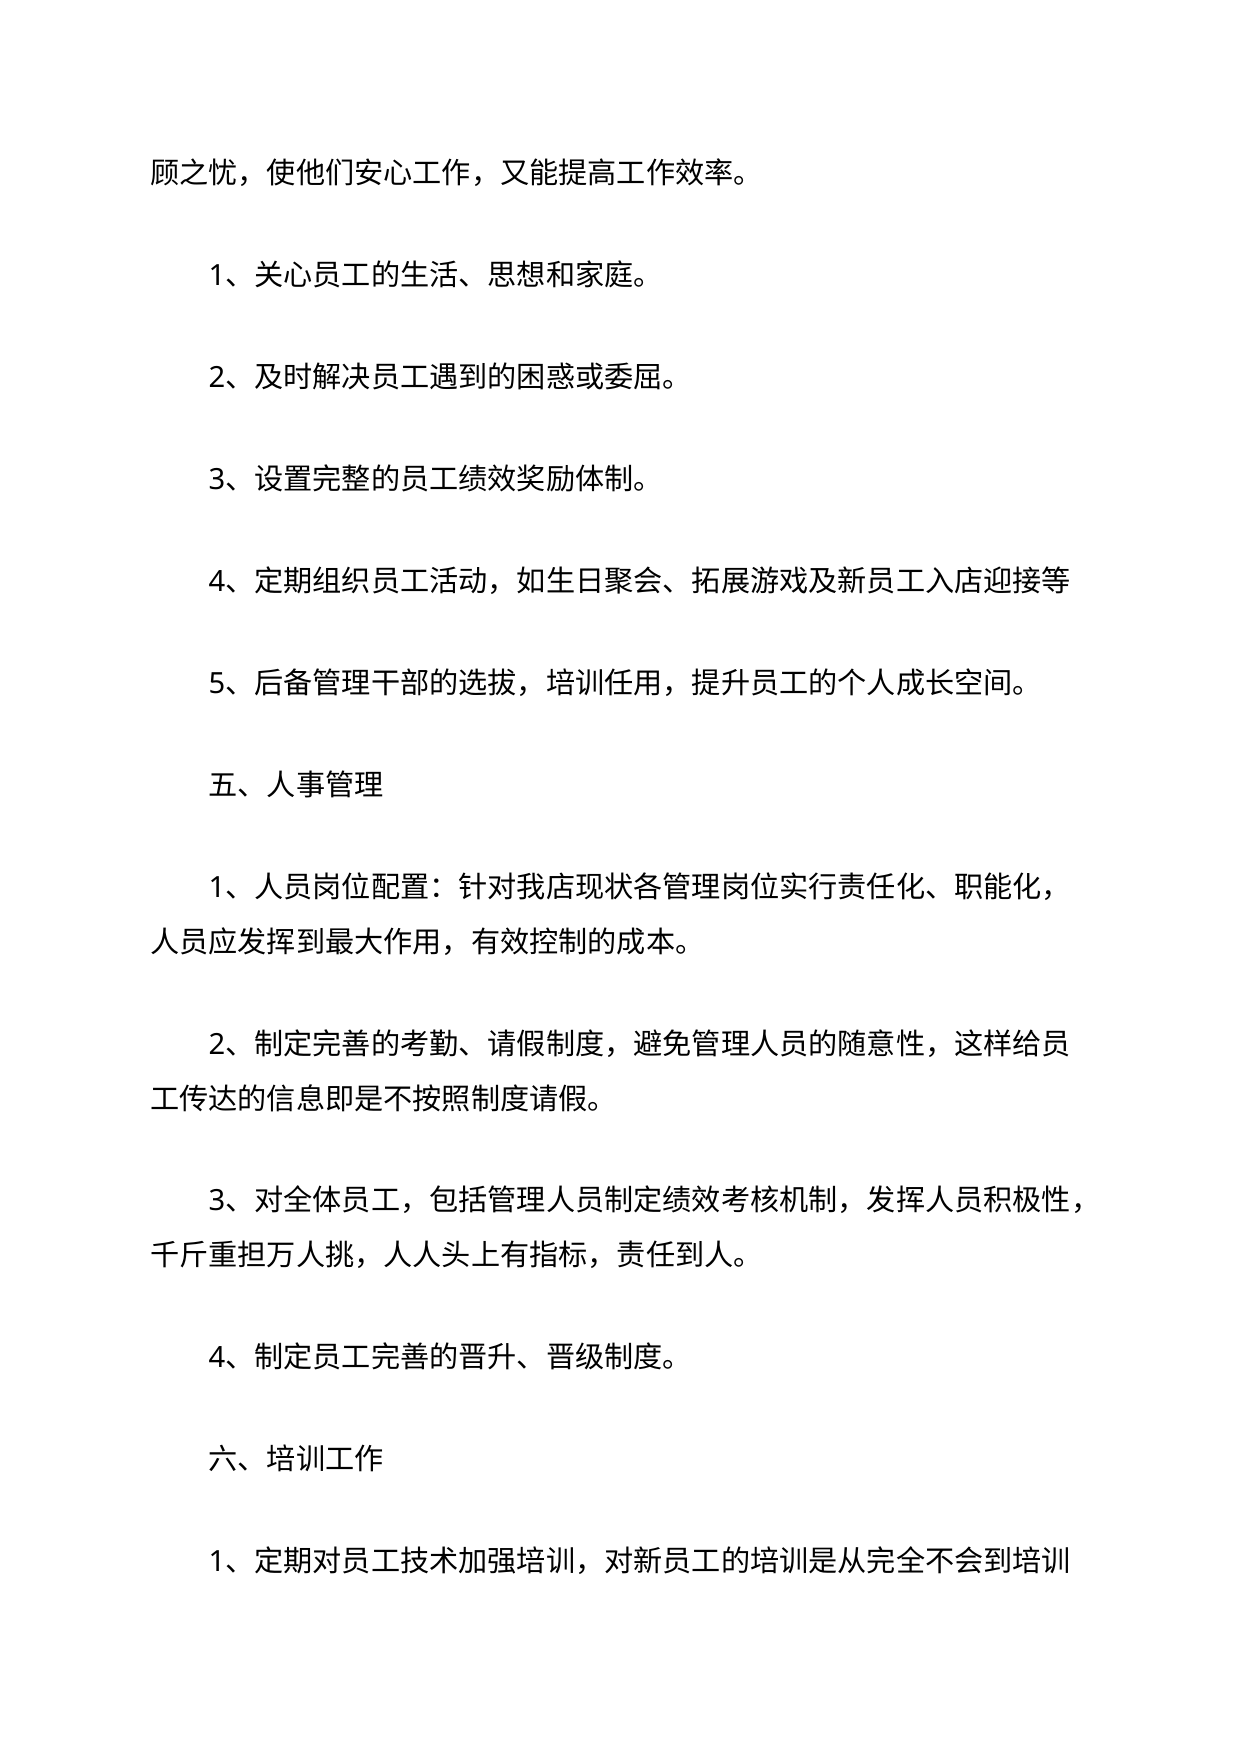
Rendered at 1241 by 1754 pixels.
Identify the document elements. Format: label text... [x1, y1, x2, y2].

text 2、制定完善的考勤、请假制度，避免管理人员的随意性，这样给员工传达的信息即是不按照制度请假。 [150, 1020, 1090, 1117]
text 4、制定员工完善的晋升、晋级制度。 [150, 1334, 1090, 1376]
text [150, 150, 1090, 192]
text 3、对全体员工，包括管理人员制定绩效考核机制，发挥人员积极性，千斤重担万人挑，人人头上有指标，责任到人。 [150, 1177, 1090, 1274]
text 六、培训工作 [150, 1436, 1090, 1478]
text 五、人事管理 [150, 762, 1090, 804]
text 3、设置完整的员工绩效奖励体制。 [150, 456, 1090, 498]
text 5、后备管理干部的选拔，培训任用，提升员工的个人成长空间。 [150, 660, 1090, 702]
text 1、关心员工的生活、思想和家庭。 [150, 252, 1090, 294]
text 1、人员岗位配置：针对我店现状各管理岗位实行责任化、职能化，人员应发挥到最大作用，有效控制的成本。 [150, 863, 1090, 961]
text 4、定期组织员工活动，如生日聚会、拓展游戏及新员工入店迎接等 [150, 558, 1090, 600]
text 2、及时解决员工遇到的困惑或委屈。 [150, 354, 1090, 396]
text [150, 1537, 1090, 1580]
